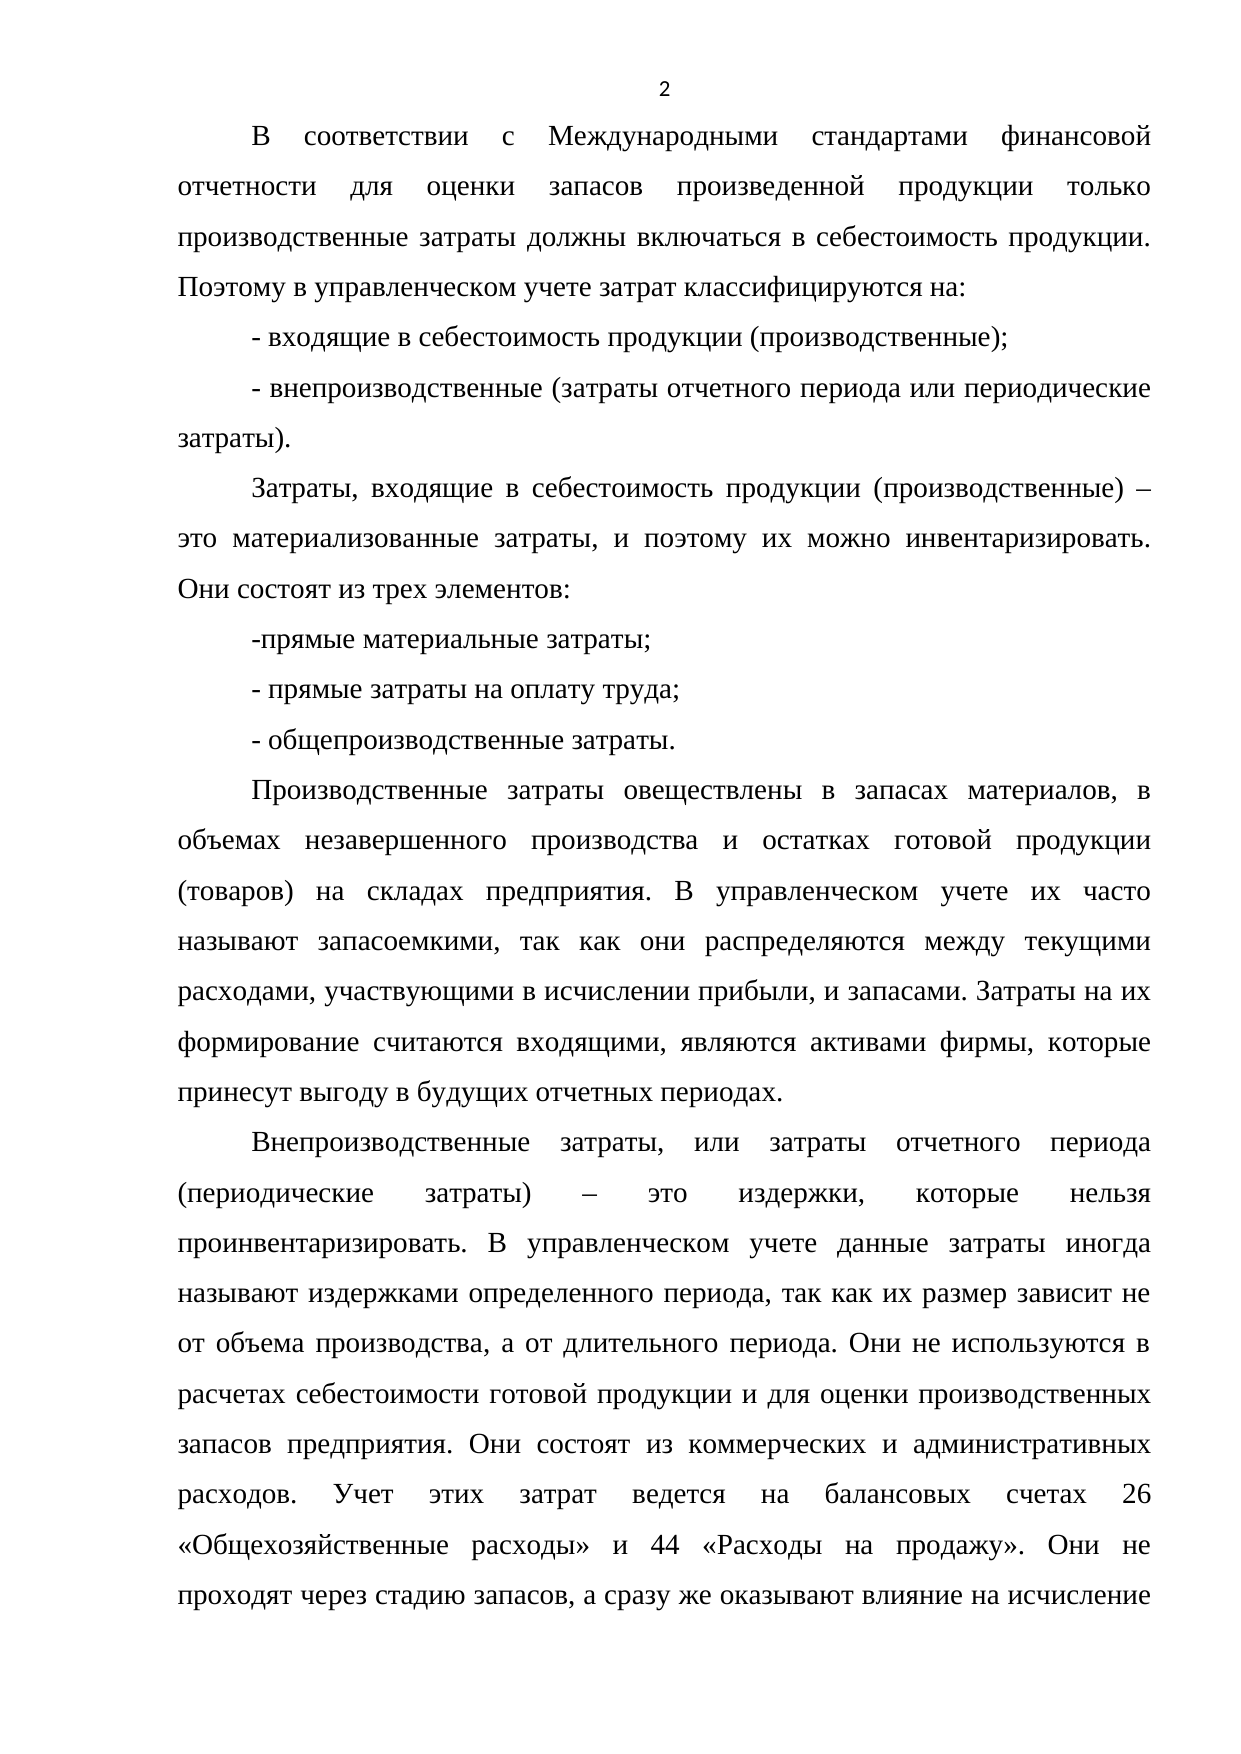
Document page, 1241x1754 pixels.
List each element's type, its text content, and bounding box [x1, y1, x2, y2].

text - входящие в себестоимость продукции (производственные); [177, 319, 1152, 353]
text - общепроизводственные затраты. [177, 722, 1152, 755]
text Затраты, входящие в себестоимость продукции (производственные) – это материализованные затраты, и поэтому их можно инвентаризировать. Они состоят из трех элементов: [177, 470, 1152, 604]
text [177, 1124, 1152, 1611]
text -прямые материальные затраты; [177, 621, 1152, 655]
text - прямые затраты на оплату труда; [177, 672, 1152, 705]
text - внепроизводственные (затраты отчетного периода или периодические затраты). [177, 370, 1152, 453]
text В соответствии с Международными стандартами финансовой отчетности для оценки запасов произведенной продукции только производственные затраты должны включаться в себестоимость продукции. Поэтому в управленческом учете затрат классифицируются на: [177, 118, 1152, 303]
text Производственные затраты овеществлены в запасах материалов, в объемах незавершенного производства и остатках готовой продукции (товаров) на складах предприятия. В управленческом учете их часто называют запасоемкими, так как они распределяются между текущими расходами, участвующими в исчислении прибыли, и запасами. Затраты на их формирование считаются входящими, являются активами фирмы, которые принесут выгоду в будущих отчетных периодах. [177, 772, 1152, 1108]
